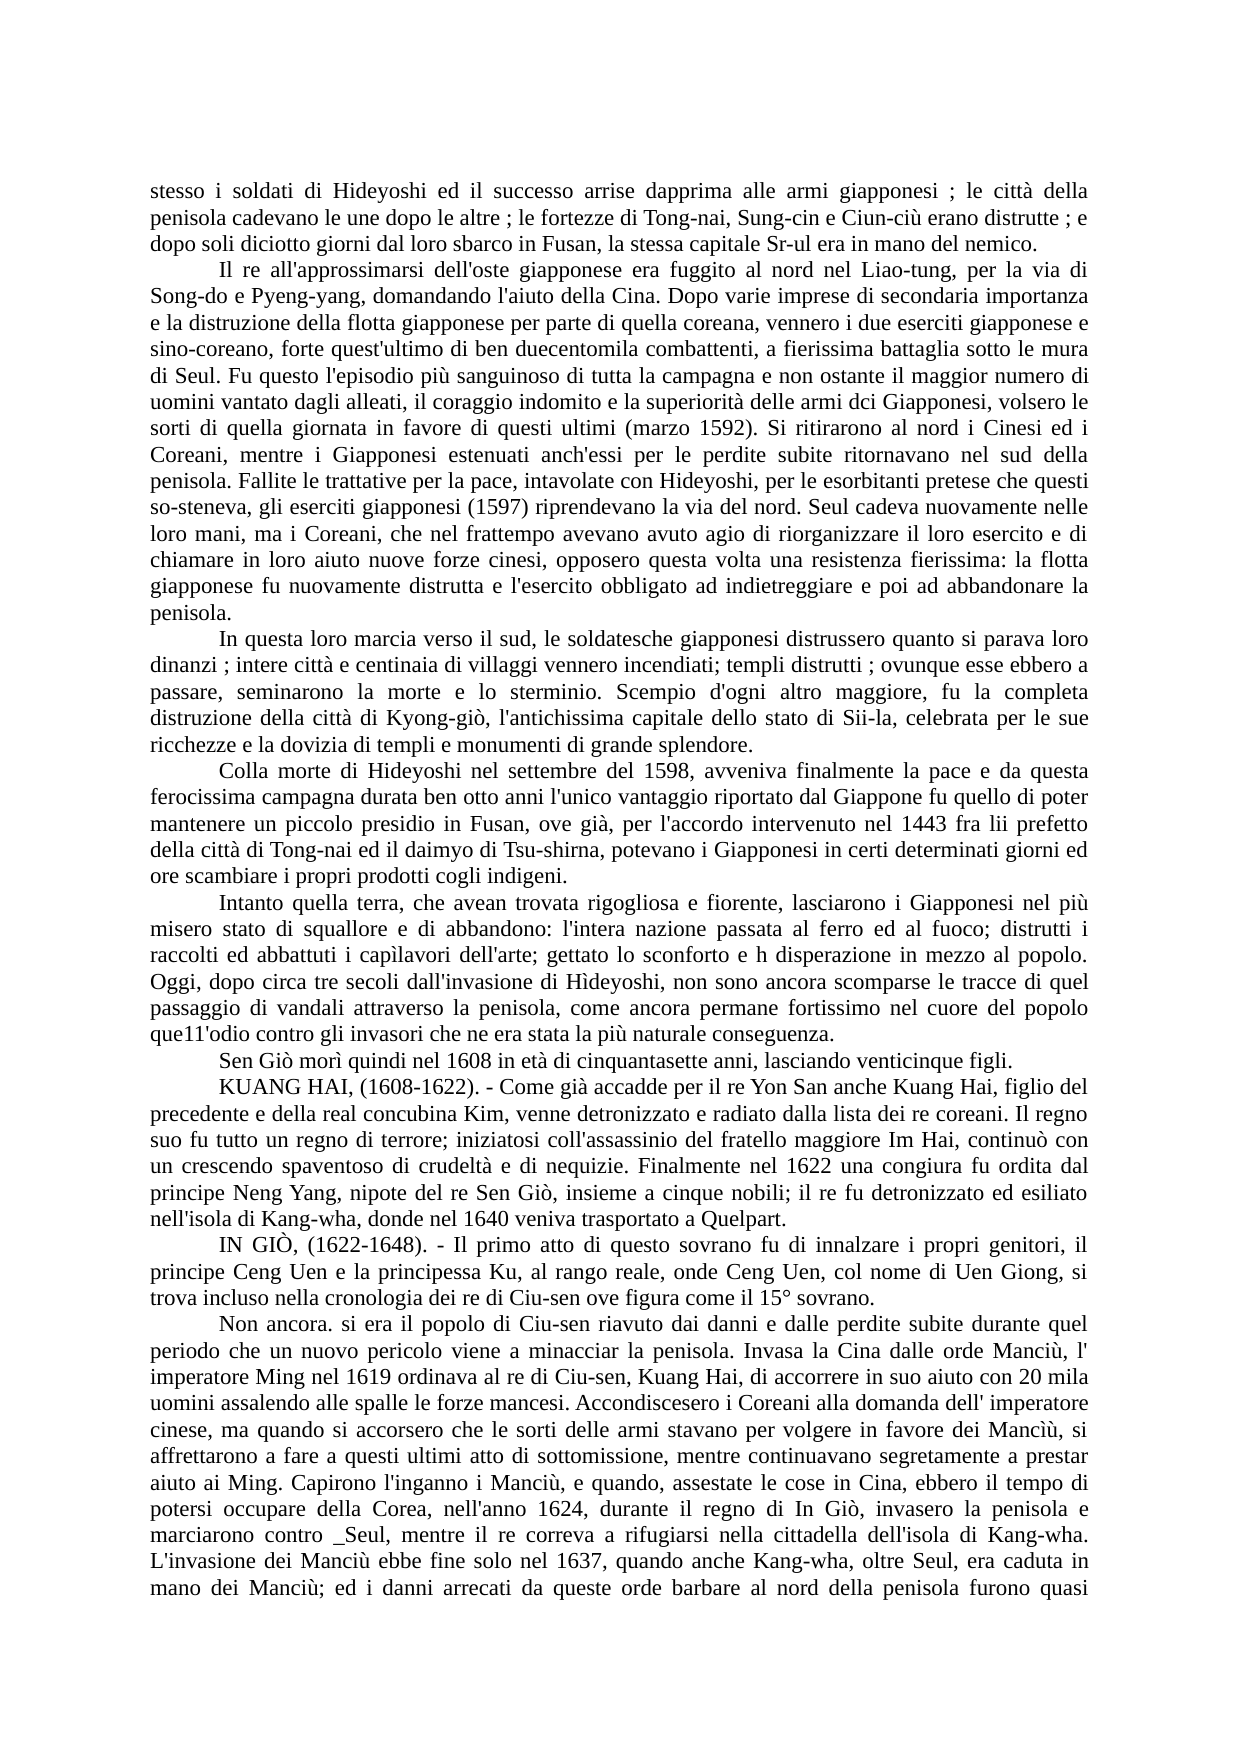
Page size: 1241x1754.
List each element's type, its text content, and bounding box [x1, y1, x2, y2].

text Intanto quella terra, che avean trovata rigogliosa e fiorente, lasciarono i Giapponesi nel più misero stato di squallore e di abbandono: l'intera nazione passata al ferro ed al fuoco; distrutti i raccolti ed abbattuti i capìlavori dell'arte; gettato lo sconforto e h disperazione in mezzo al popolo. Oggi, dopo circa tre secoli dall'invasione di Hìdeyoshi, non sono ancora scomparse le tracce di quel passaggio di vandali attraverso la penisola, come ancora permane fortissimo nel cuore del popolo que11'odio contro gli invasori che ne era stata la più naturale conseguenza. [150, 889, 1090, 1047]
text Il re all'approssimarsi dell'oste giapponese era fuggito al nord nel Liao-tung, per la via di Song-do e Pyeng-yang, domandando l'aiuto della Cina. Dopo varie imprese di secondaria importanza e la distruzione della flotta giapponese per parte di quella coreana, vennero i due eserciti giapponese e sino-coreano, forte quest'ultimo di ben duecentomila combattenti, a fierissima battaglia sotto le mura di Seul. Fu questo l'episodio più sanguinoso di tutta la campagna e non ostante il maggior numero di uomini vantato dagli alleati, il coraggio indomito e la superiorità delle armi dci Giapponesi, volsero le sorti di quella giornata in favore di questi ultimi (marzo 1592). Si ritirarono al nord i Cinesi ed i Coreani, mentre i Giapponesi estenuati anch'essi per le perdite subite ritornavano nel sud della penisola. Fallite le trattative per la pace, intavolate con Hideyoshi, per le esorbitanti pretese che questi so-steneva, gli eserciti giapponesi (1597) riprendevano la via del nord. Seul cadeva nuovamente nelle loro mani, ma i Coreani, che nel frattempo avevano avuto agio di riorganizzare il loro esercito e di chiamare in loro aiuto nuove forze cinesi, opposero questa volta una resistenza fierissima: la flotta giapponese fu nuovamente distrutta e l'esercito obbligato ad indietreggiare e poi ad abbandonare la penisola. [150, 256, 1090, 625]
text Colla morte di Hideyoshi nel settembre del 1598, avveniva finalmente la pace e da questa ferocissima campagna durata ben otto anni l'unico vantaggio riportato dal Giappone fu quello di poter mantenere un piccolo presidio in Fusan, ove già, per l'accordo intervenuto nel 1443 fra lii prefetto della città di Tong-nai ed il daimyo di Tsu-shirna, potevano i Giapponesi in certi determinati giorni ed ore scambiare i propri prodotti cogli indigeni. [150, 757, 1090, 889]
text KUANG HAI, (1608-1622). - Come già accadde per il re Yon San anche Kuang Hai, figlio del precedente e della real concubina Kim, venne detronizzato e radiato dalla lista dei re coreani. Il regno suo fu tutto un regno di terrore; iniziatosi coll'assassinio del fratello maggiore Im Hai, continuò con un crescendo spaventoso di crudeltà e di nequizie. Finalmente nel 1622 una congiura fu ordita dal principe Neng Yang, nipote del re Sen Giò, insieme a cinque nobili; il re fu detronizzato ed esiliato nell'isola di Kang-wha, donde nel 1640 veniva trasportato a Quelpart. [150, 1073, 1090, 1231]
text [150, 1310, 1090, 1600]
text IN GIÒ, (1622-1648). - Il primo atto di questo sovrano fu di innalzare i propri genitori, il principe Ceng Uen e la principessa Ku, al rango reale, onde Ceng Uen, col nome di Uen Giong, si trova incluso nella cronologia dei re di Ciu-sen ove figura come il 15° sovrano. [150, 1231, 1090, 1310]
text In questa loro marcia verso il sud, le soldatesche giapponesi distrussero quanto si parava loro dinanzi ; intere città e centinaia di villaggi vennero incendiati; templi distrutti ; ovunque esse ebbero a passare, seminarono la morte e lo sterminio. Scempio d'ogni altro maggiore, fu la completa distruzione della città di Kyong-giò, l'antichissima capitale dello stato di Sii-la, celebrata per le sue ricchezze e la dovizia di templi e monumenti di grande splendore. [150, 625, 1090, 757]
text Sen Giò morì quindi nel 1608 in età di cinquantasette anni, lasciando venticinque figli. [150, 1047, 1090, 1073]
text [150, 177, 1090, 256]
